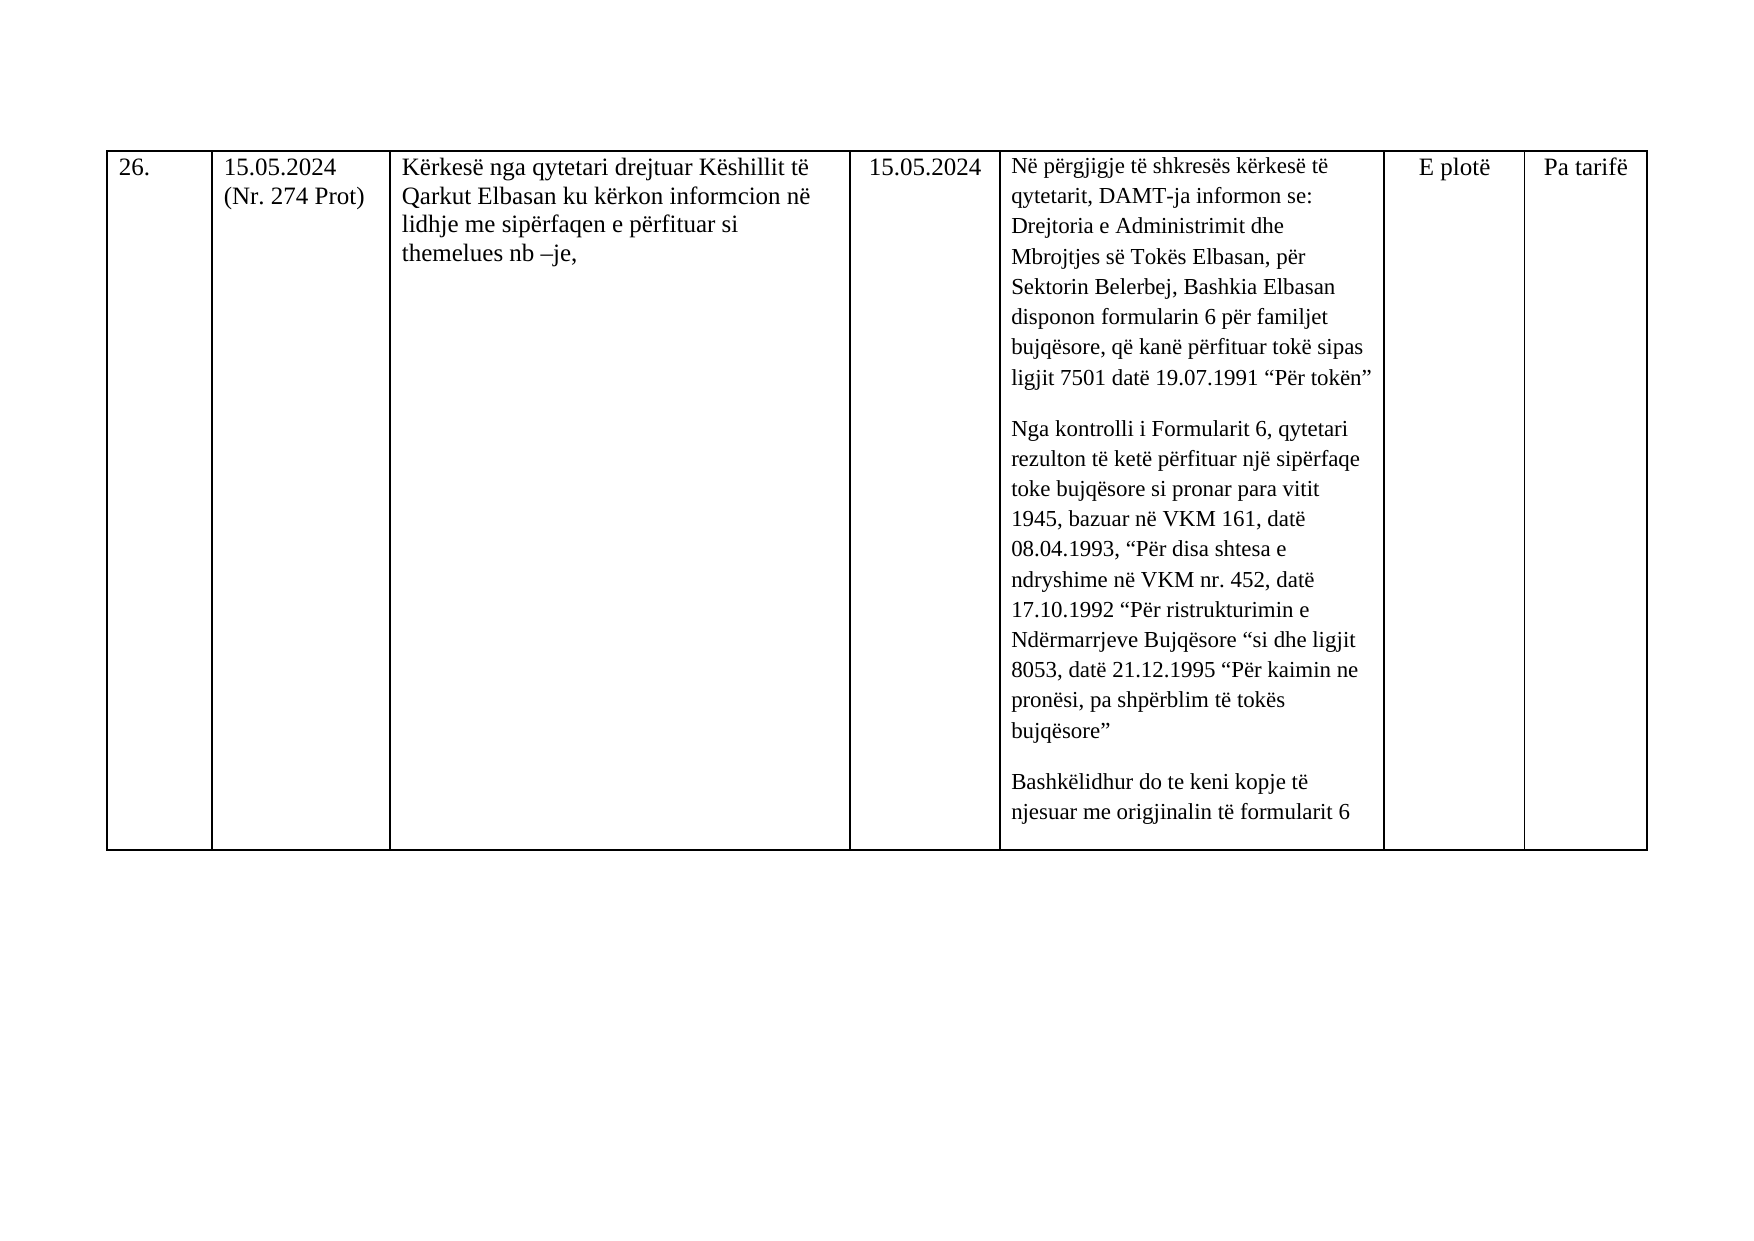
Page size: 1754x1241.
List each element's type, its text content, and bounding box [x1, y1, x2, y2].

table_cell Kërkesë nga qytetari drejtuar Këshillit të Qarkut Elbasan ku kërkon informcion në lidhje me sipërfaqen e përfituar si themelues nb –je, [391, 152, 849, 849]
table_cell Në përgjigje të shkresës kërkesë të qytetarit, DAMT-ja informon se: Drejtoria e Administrimit dhe Mbrojtjes së Tokës Elbasan, për Sektorin Belerbej, Bashkia Elbasan disponon formularin 6 për familjet bujqësore, që kanë përfituar tokë sipas ligjit 7501 datë 19.07.1991 “Për tokën” Nga kontrolli i Formularit 6, qytetari rezulton të ketë përfituar një sipërfaqe toke bujqësore si pronar para vitit 1945, bazuar në VKM 161, datë 08.04.1993, “Për disa shtesa e ndryshime në VKM nr. 452, datë 17.10.1992 “Për ristrukturimin e Ndërmarrjeve Bujqësore “si dhe ligjit 8053, datë 21.12.1995 “Për kaimin ne pronësi, pa shpërblim të tokës bujqësore” Bashkëlidhur do te keni kopje të njesuar me origjinalin të formularit 6 [1001, 152, 1383, 849]
table_cell 26. [108, 152, 211, 849]
table_cell 15.05.2024 (Nr. 274 Prot) [213, 152, 389, 849]
table_cell Pa tarifë [1525, 152, 1646, 849]
table_cell E plotë [1385, 152, 1524, 849]
table_cell 15.05.2024 [851, 152, 999, 849]
